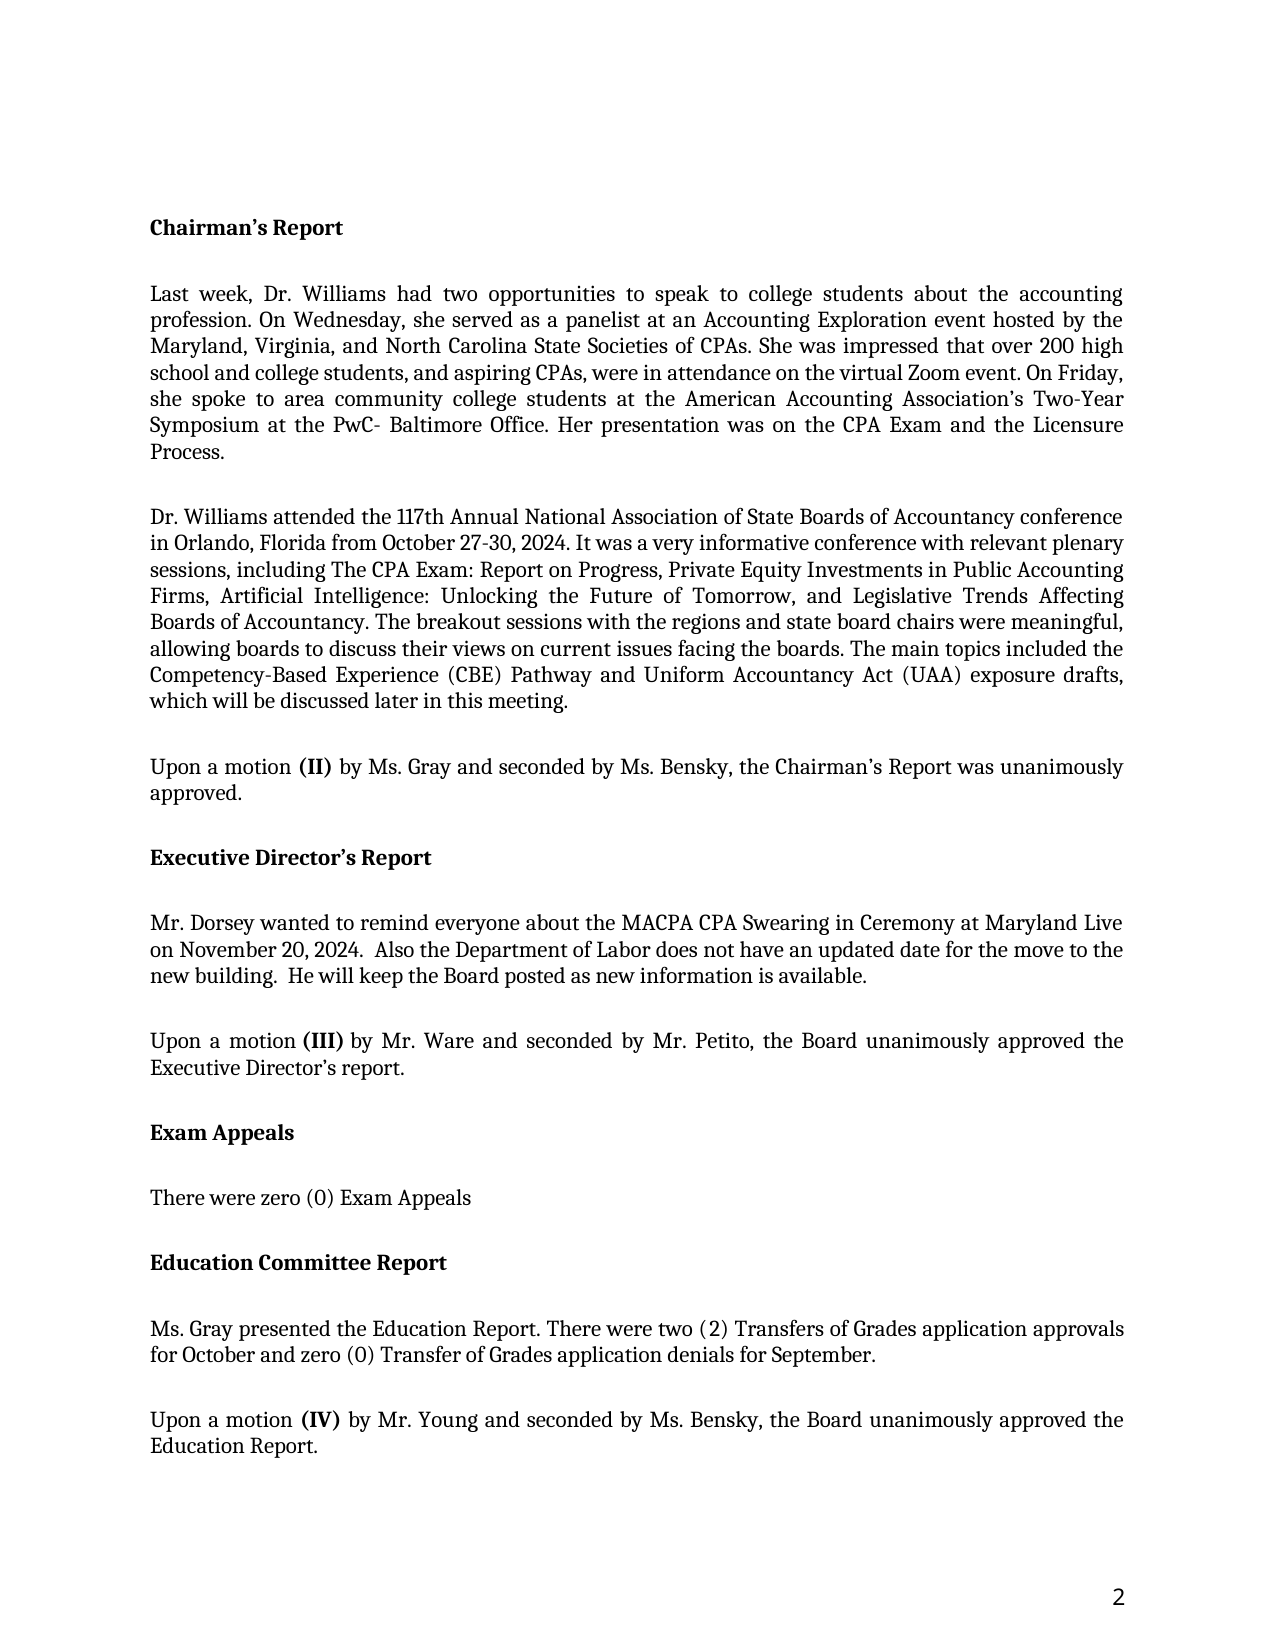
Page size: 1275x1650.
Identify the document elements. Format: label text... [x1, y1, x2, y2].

text There were zero (0) Exam Appeals [150, 1185, 1125, 1211]
text Executive Director’s Report [150, 845, 1125, 871]
text Exam Appeals [150, 1120, 1125, 1146]
text Last week, Dr. Williams had two opportunities to speak to college students about the accounting profession. On Wednesday, she served as a panelist at an Accounting Exploration event hosted by the Maryland, Virginia, and North Carolina State Societies of CPAs. She was impressed that over 200 high school and college students, and aspiring CPAs, were in attendance on the virtual Zoom event. On Friday, she spoke to area community college students at the American Accounting Association’s Two-Year Symposium at the PwC- Baltimore Office. Her presentation was on the CPA Exam and the Licensure Process. [150, 280, 1125, 465]
text Upon a motion (II) by Ms. Gray and seconded by Ms. Bensky, the Chairman’s Report was unanimously approved. [150, 753, 1125, 806]
text Upon a motion (IV) by Mr. Young and seconded by Ms. Bensky, the Board unanimously approved the Education Report. [150, 1407, 1125, 1459]
text Education Committee Report [150, 1250, 1125, 1276]
text Upon a motion (III) by Mr. Ware and seconded by Mr. Petito, the Board unanimously approved the Executive Director’s report. [150, 1028, 1125, 1081]
text Ms. Gray presented the Education Report. There were two (2) Transfers of Grades application approvals for October and zero (0) Transfer of Grades application denials for September. [150, 1315, 1125, 1368]
text Mr. Dorsey wanted to remind everyone about the MACPA CPA Swearing in Ceremony at Maryland Live on November 20, 2024. Also the Department of Labor does not have an updated date for the move to the new building. He will keep the Board posted as new information is available. [150, 910, 1125, 989]
text Dr. Williams attended the 117th Annual National Association of State Boards of Accountancy conference in Orlando, Florida from October 27-30, 2024. It was a very informative conference with relevant plenary sessions, including The CPA Exam: Report on Progress, Private Equity Investments in Public Accounting Firms, Artificial Intelligence: Unlocking the Future of Tomorrow, and Legislative Trends Affecting Boards of Accountancy. The breakout sessions with the regions and state board chairs were meaningful, allowing boards to discuss their views on current issues facing the boards. The main topics included the Competency-Based Experience (CBE) Pathway and Uniform Accountancy Act (UAA) exposure drafts, which will be discussed later in this meeting. [150, 504, 1125, 714]
text Chairman’s Report [150, 215, 1125, 242]
